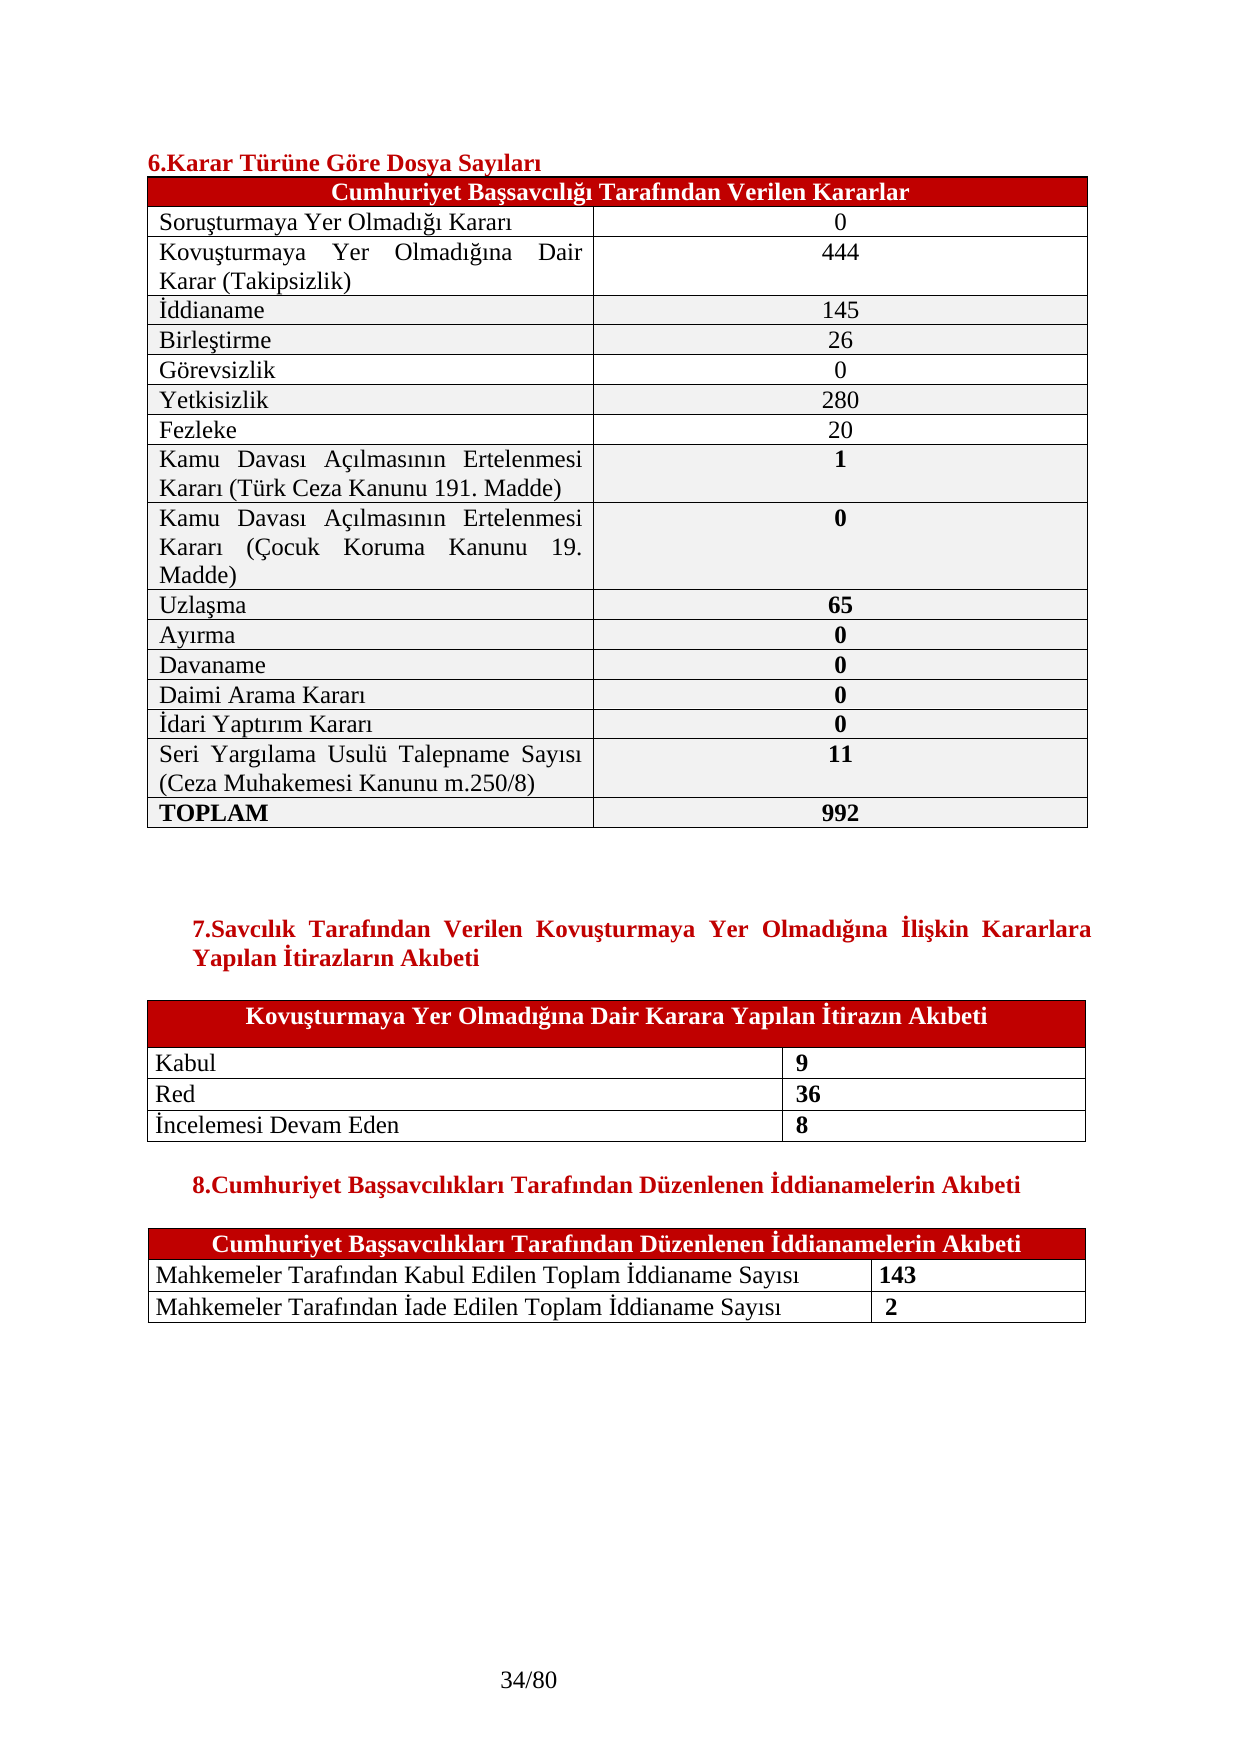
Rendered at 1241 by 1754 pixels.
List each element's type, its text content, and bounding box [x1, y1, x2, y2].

table_cell 0 [594, 207, 1087, 236]
table_header Cumhuriyet Başsavcılıkları Tarafından Düzenlenen İddianamelerin Akıbeti [149, 1229, 1085, 1259]
table_cell 0 [594, 710, 1087, 738]
table_cell 2 [872, 1292, 1085, 1322]
table_cell 26 [594, 325, 1087, 354]
table_cell Kabul [148, 1048, 782, 1078]
table_cell Birleştirme [148, 325, 593, 354]
text 8.Cumhuriyet Başsavcılıkları Tarafından Düzenlenen İddianamelerin Akıbeti [192, 1171, 1093, 1199]
table_cell İncelemesi Devam Eden [148, 1111, 782, 1141]
table_cell Fezleke [148, 415, 593, 443]
table_cell 280 [594, 385, 1087, 414]
table_cell 444 [594, 237, 1087, 294]
table_cell 9 [783, 1048, 1085, 1078]
table_cell Red [148, 1079, 782, 1109]
table_cell 143 [872, 1260, 1085, 1291]
table_cell Kamu Davası Açılmasının Ertelenmesi Kararı (Türk Ceza Kanunu 191. Madde) [148, 445, 593, 502]
table_cell Kamu Davası Açılmasının Ertelenmesi Kararı (Çocuk Koruma Kanunu 19. Madde) [148, 503, 593, 589]
table_header Cumhuriyet Başsavcılığı Tarafından Verilen Kararlar [148, 178, 1087, 206]
text 6.Karar Türüne Göre Dosya Sayıları [148, 148, 1093, 176]
table_cell 0 [594, 650, 1087, 679]
table_cell Ayırma [148, 620, 593, 649]
table_cell Kovuşturmaya Yer Olmadığına Dair Karar (Takipsizlik) [148, 237, 593, 294]
table_cell Uzlaşma [148, 590, 593, 619]
table_cell 36 [783, 1079, 1085, 1109]
table_cell Davaname [148, 650, 593, 679]
table_cell TOPLAM [148, 798, 593, 827]
table_cell İddianame [148, 296, 593, 324]
table_cell 0 [594, 503, 1087, 589]
table_cell İdari Yaptırım Kararı [148, 710, 593, 738]
table_cell Seri Yargılama Usulü Talepname Sayısı (Ceza Muhakemesi Kanunu m.250/8) [148, 739, 593, 797]
text 7.Savcılık Tarafından Verilen Kovuşturmaya Yer Olmadığına İlişkin Kararlara Yapılan İtirazların Akıbeti [192, 914, 1093, 971]
table_cell 145 [594, 296, 1087, 324]
table_cell 0 [594, 680, 1087, 708]
table_header Kovuşturmaya Yer Olmadığına Dair Karara Yapılan İtirazın Akıbeti [148, 1001, 1085, 1047]
table_cell Mahkemeler Tarafından İade Edilen Toplam İddianame Sayısı [149, 1292, 871, 1322]
table_cell 65 [594, 590, 1087, 619]
table_cell Soruşturmaya Yer Olmadığı Kararı [148, 207, 593, 236]
table_cell Mahkemeler Tarafından Kabul Edilen Toplam İddianame Sayısı [149, 1260, 871, 1291]
table_cell 11 [594, 739, 1087, 797]
table_cell Yetkisizlik [148, 385, 593, 414]
table_cell 992 [594, 798, 1087, 827]
table_cell 0 [594, 355, 1087, 384]
table_cell 8 [783, 1111, 1085, 1141]
table_cell 0 [594, 620, 1087, 649]
table_cell Görevsizlik [148, 355, 593, 384]
table_cell Daimi Arama Kararı [148, 680, 593, 708]
table_cell 1 [594, 445, 1087, 502]
table_cell 20 [594, 415, 1087, 443]
